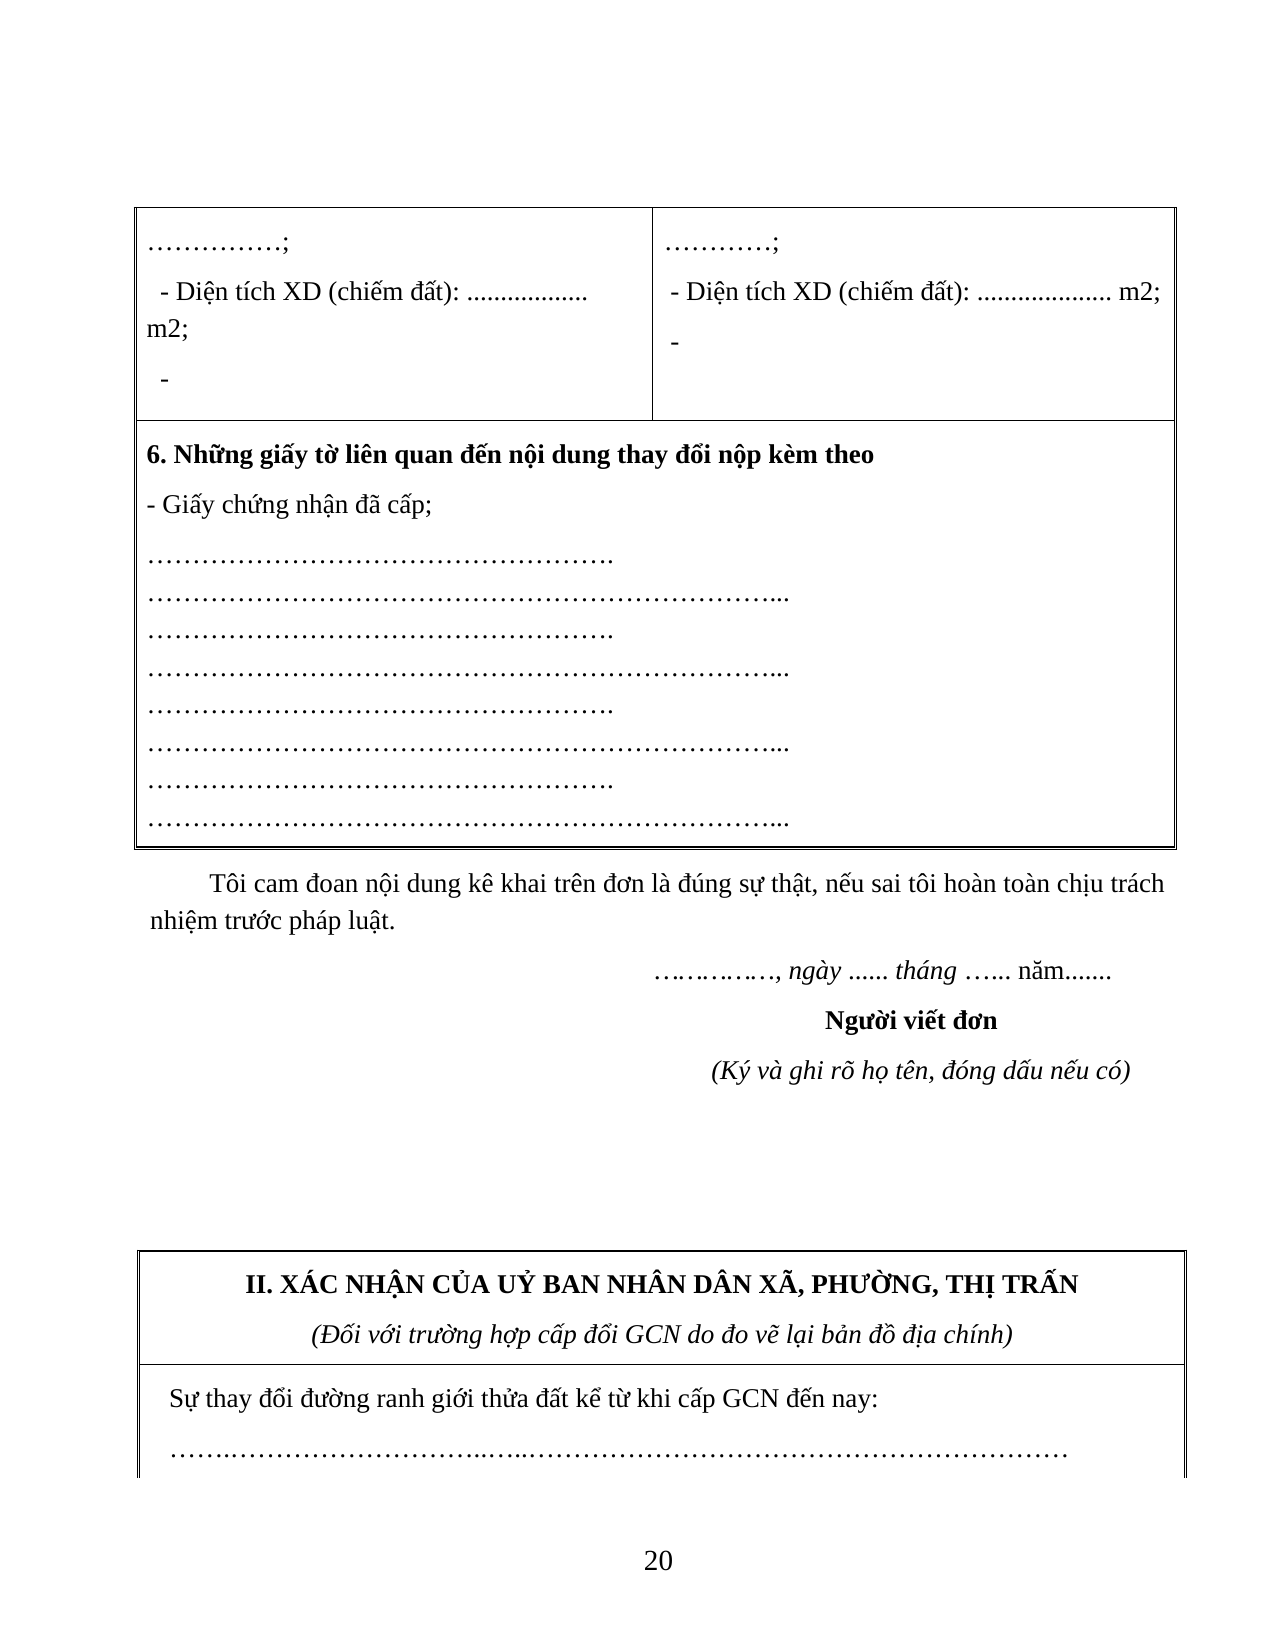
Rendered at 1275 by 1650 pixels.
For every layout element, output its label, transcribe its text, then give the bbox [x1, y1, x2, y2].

text Người viết đơn [750, 999, 1167, 1037]
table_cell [653, 208, 1174, 420]
text Tôi cam đoan nội dung kê khai trên đơn là đúng sự thật, nếu sai tôi hoàn toàn chịu trách nhiệm trước pháp luật. [150, 862, 1167, 937]
text ……………, ngày ...... tháng …... năm....... [525, 949, 1167, 987]
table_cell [137, 208, 652, 420]
table_header II. XÁC NHẬN CỦA UỶ BAN NHÂN DÂN XÃ, PHƯỜNG, THỊ TRẤN (Đối với trường hợp cấp đổi GCN do đo vẽ lại bản đồ địa chính) [140, 1252, 1184, 1363]
table_cell Sự thay đổi đường ranh giới thửa đất kể từ khi cấp GCN đến nay: …….………………………..…..…………………………………………………… [140, 1365, 1184, 1478]
table_cell 6. Những giấy tờ liên quan đến nội dung thay đổi nộp kèm theo - Giấy chứng nhận đã cấp; …………………………………………….……………………………………………………………...…………………………………………….……………………………………………………………...…………………………………………….……………………………………………………………...…………………………………………….……………………………………………………………... [137, 421, 1174, 846]
text (Ký và ghi rõ họ tên, đóng dấu nếu có) [675, 1049, 1167, 1087]
